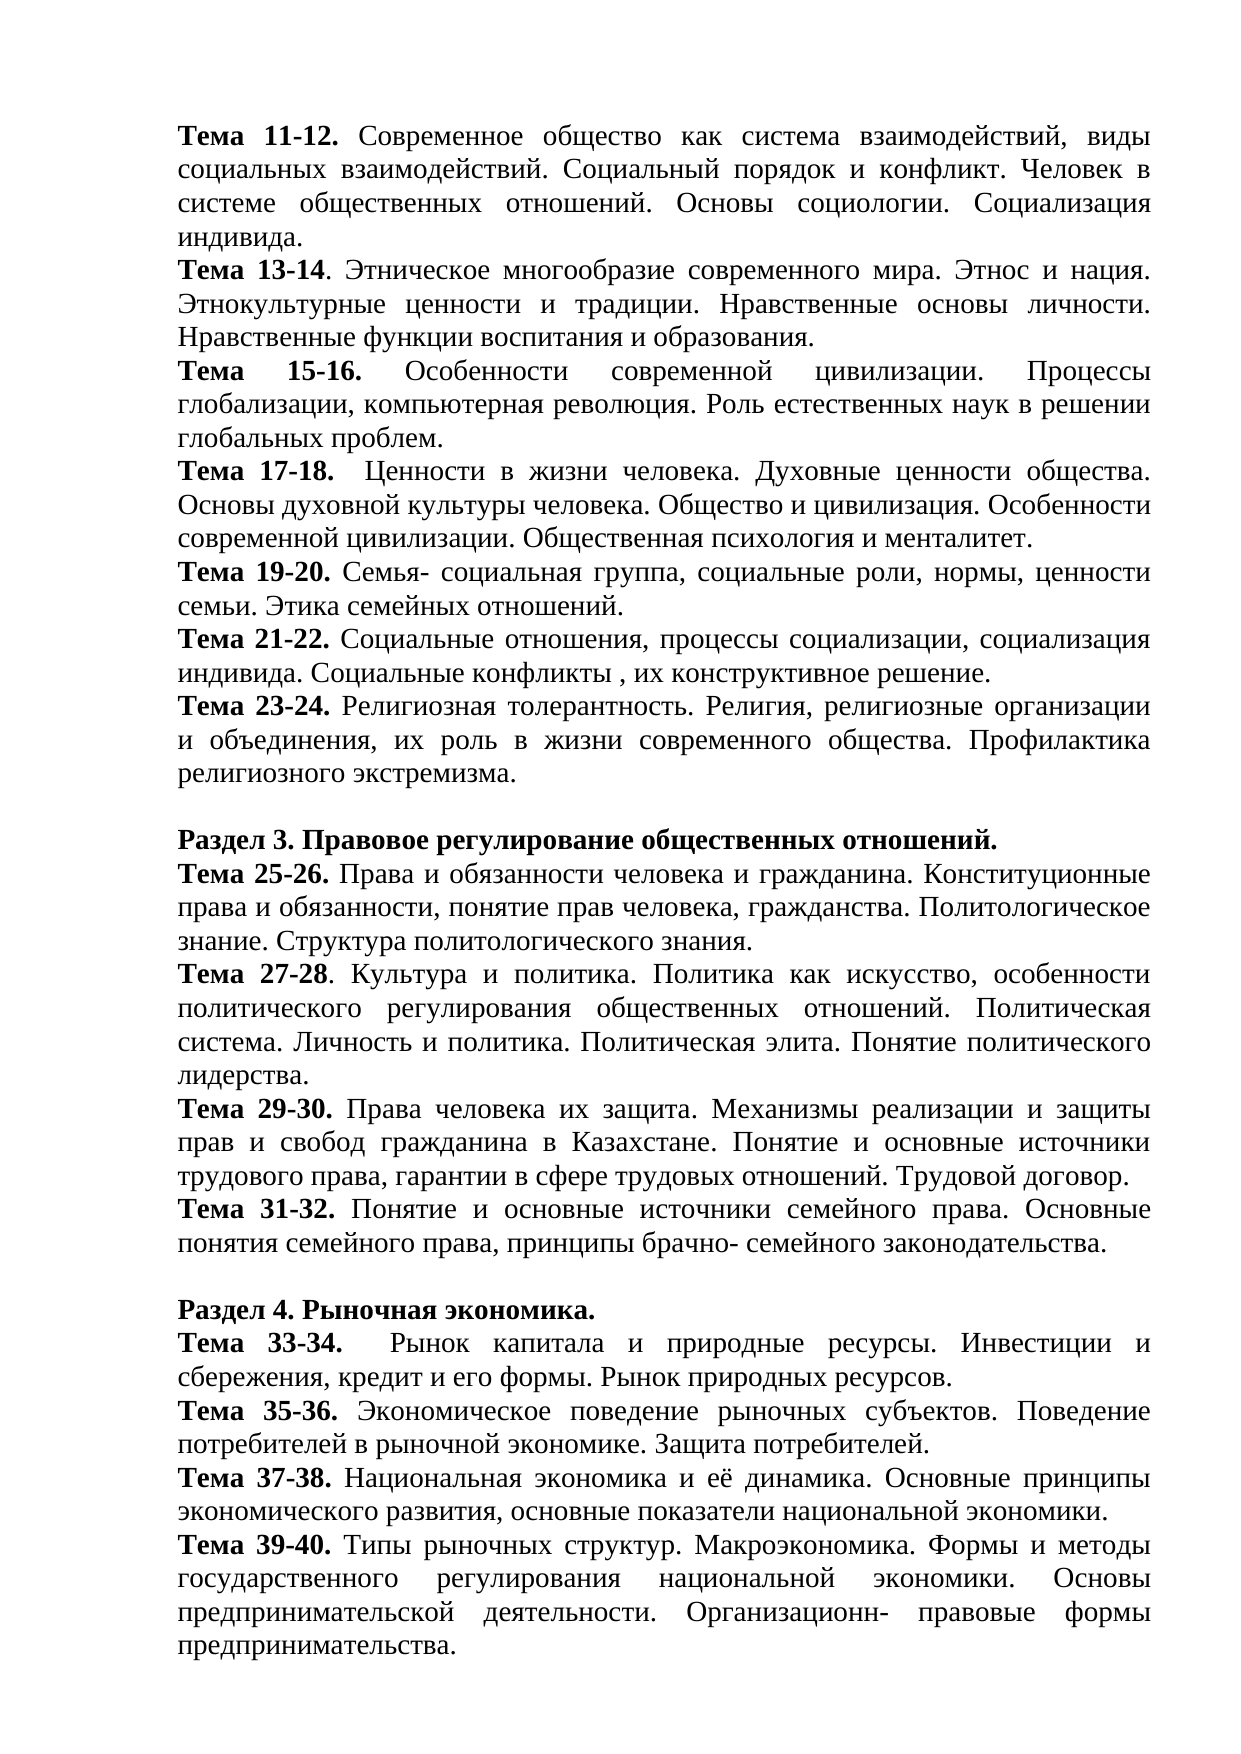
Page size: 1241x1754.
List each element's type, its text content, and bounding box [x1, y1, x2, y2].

text Тема 27-28. Культура и политика. Политика как искусство, особенности политического регулирования общественных отношений. Политическая система. Личность и политика. Политическая элита. Понятие политического лидерства. [177, 957, 1152, 1091]
text Раздел 4. Рыночная экономика. [177, 1292, 1152, 1326]
text Тема 31-32. Понятие и основные источники семейного права. Основные понятия семейного права, принципы брачно- семейного законодательства. [177, 1191, 1152, 1258]
text Тема 33-34. Рынок капитала и природные ресурсы. Инвестиции и сбережения, кредит и его формы. Рынок природных ресурсов. [177, 1326, 1152, 1393]
text Раздел 3. Правовое регулирование общественных отношений. [177, 822, 1152, 856]
text Тема 25-26. Права и обязанности человека и гражданина. Конституционные права и обязанности, понятие прав человека, гражданства. Политологическое знание. Структура политологического знания. [177, 856, 1152, 957]
text Тема 11-12. Современное общество как система взаимодействий, виды социальных взаимодействий. Социальный порядок и конфликт. Человек в системе общественных отношений. Основы социологии. Социализация индивида. [177, 118, 1152, 252]
text Тема 17-18. Ценности в жизни человека. Духовные ценности общества. Основы духовной культуры человека. Общество и цивилизация. Особенности современной цивилизации. Общественная психология и менталитет. [177, 453, 1152, 554]
text Тема 21-22. Социальные отношения, процессы социализации, социализация индивида. Социальные конфликты , их конструктивное решение. [177, 621, 1152, 688]
text Тема 15-16. Особенности современной цивилизации. Процессы глобализации, компьютерная революция. Роль естественных наук в решении глобальных проблем. [177, 353, 1152, 453]
text Тема 35-36. Экономическое поведение рыночных субъектов. Поведение потребителей в рыночной экономике. Защита потребителей. [177, 1393, 1152, 1460]
text Тема 37-38. Национальная экономика и её динамика. Основные принципы экономического развития, основные показатели национальной экономики. [177, 1460, 1152, 1527]
text Тема 13-14. Этническое многообразие современного мира. Этнос и нация. Этнокультурные ценности и традиции. Нравственные основы личности. Нравственные функции воспитания и образования. [177, 252, 1152, 353]
text Тема 39-40. Типы рыночных структур. Макроэкономика. Формы и методы государственного регулирования национальной экономики. Основы предпринимательской деятельности. Организационн- правовые формы предпринимательства. [177, 1527, 1152, 1661]
text Тема 19-20. Семья- социальная группа, социальные роли, нормы, ценности семьи. Этика семейных отношений. [177, 554, 1152, 621]
text Тема 29-30. Права человека их защита. Механизмы реализации и защиты прав и свобод гражданина в Казахстане. Понятие и основные источники трудового права, гарантии в сфере трудовых отношений. Трудовой договор. [177, 1091, 1152, 1191]
text Тема 23-24. Религиозная толерантность. Религия, религиозные организации и объединения, их роль в жизни современного общества. Профилактика религиозного экстремизма. [177, 688, 1152, 789]
